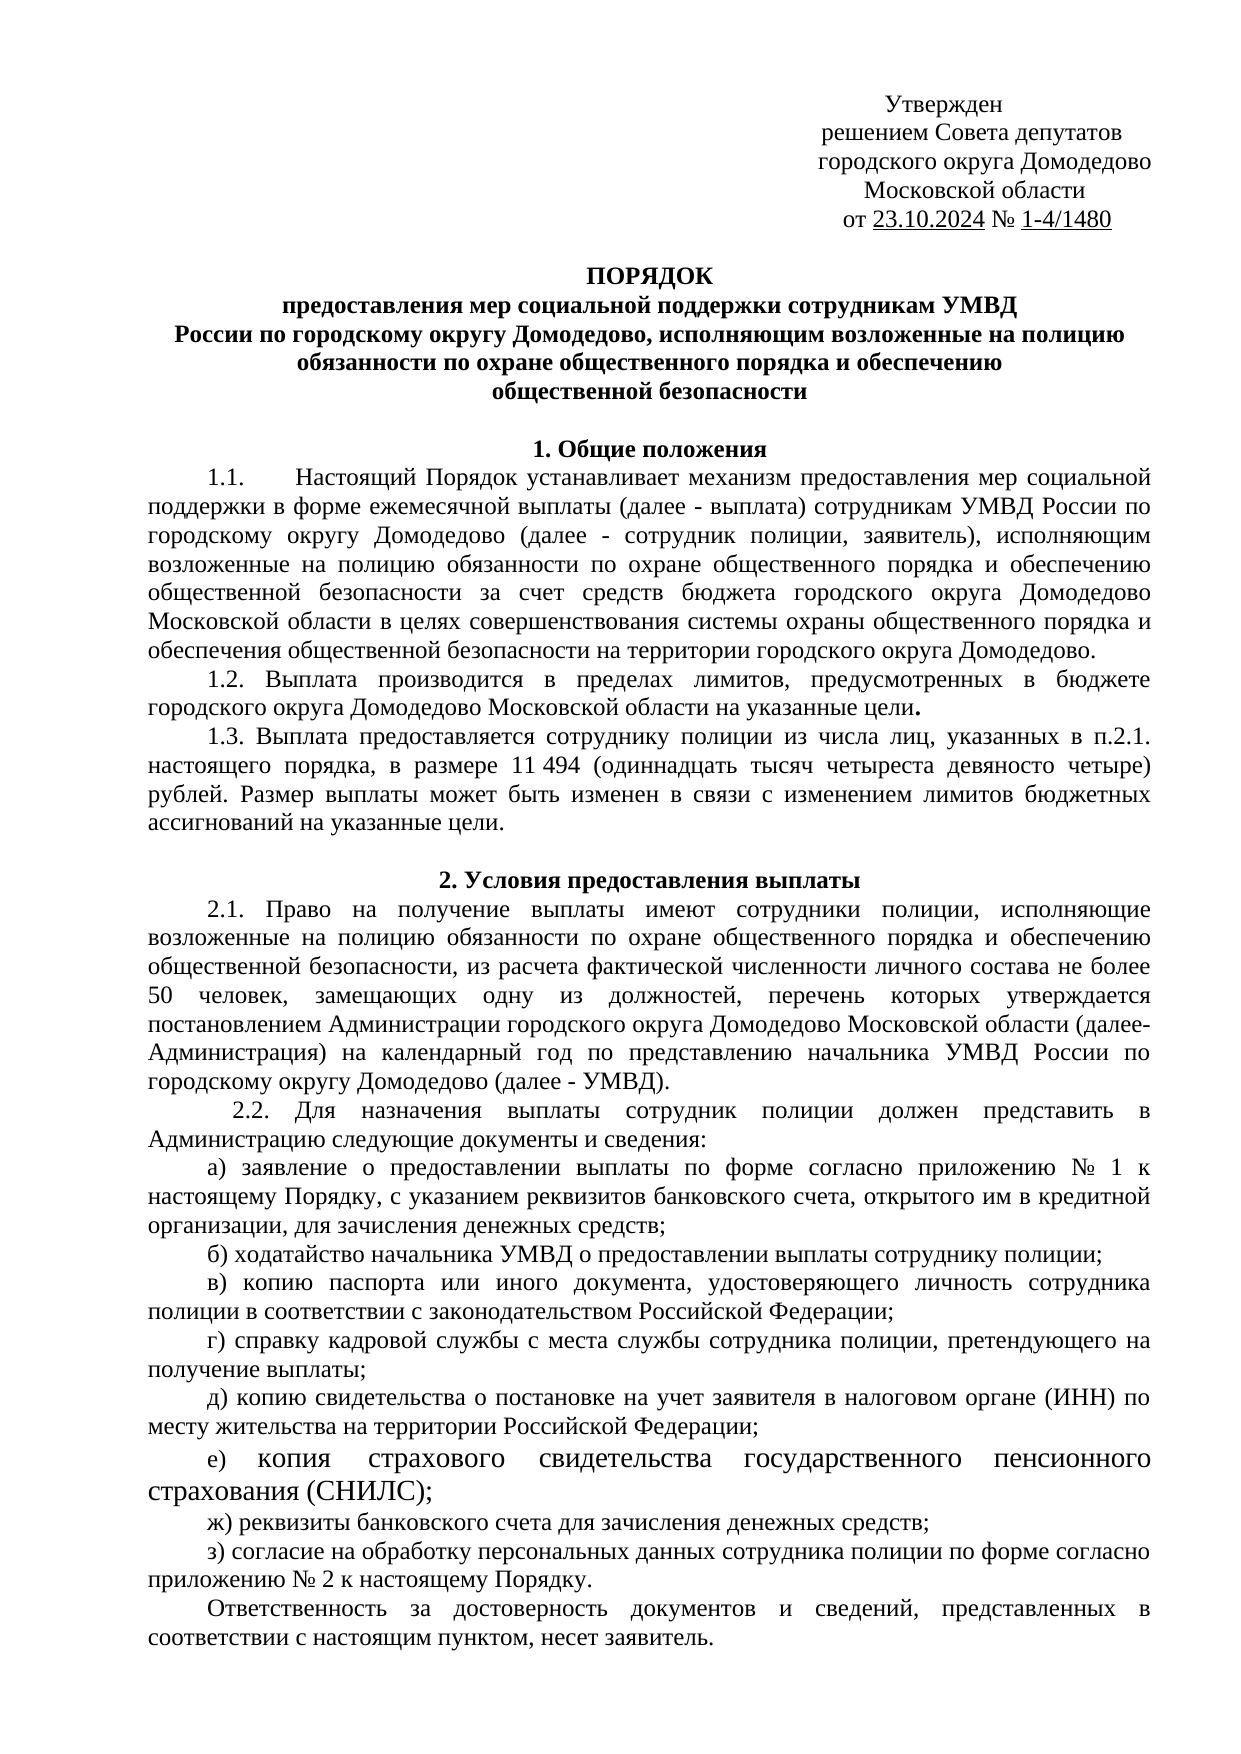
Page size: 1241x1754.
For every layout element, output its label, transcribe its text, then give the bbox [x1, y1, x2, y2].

title 2. Условия предоставления выплаты [148, 865, 1152, 894]
list е) копия страхового свидетельства государственного пенсионного страхования (СНИЛС); [148, 1440, 1152, 1507]
title 1. Общие положения [148, 434, 1152, 462]
text д) копию свидетельства о постановке на учет заявителя в налоговом органе (ИНН) по месту жительства на территории Российской Федерации; [148, 1382, 1152, 1440]
text б) ходатайство начальника УМВД о предоставлении выплаты сотруднику полиции; [148, 1239, 1152, 1267]
text 1.3. Выплата предоставляется сотруднику полиции из числа лиц, указанных в п.2.1. настоящего порядка, в размере 11 494 (одиннадцать тысяч четыреста девяносто четыре) рублей. Размер выплаты может быть изменен в связи с изменением лимитов бюджетных ассигнований на указанные цели. [148, 721, 1152, 836]
text 2.2. Для назначения выплаты сотрудник полиции должен представить в Администрацию следующие документы и сведения: [148, 1095, 1152, 1152]
text решением Совета депутатов [148, 117, 1152, 146]
title России по городскому округу Домодедово, исполняющим возложенные на полицию обязанности по охране общественного порядка и обеспечению [148, 319, 1152, 376]
list Настоящий Порядок устанавливает механизм предоставления мер социальной поддержки в форме ежемесячной выплаты (далее - выплата) сотрудникам УМВД России по городскому округу Домодедово (далее - сотрудник полиции, заявитель), исполняющим возложенные на полицию обязанности по охране общественного порядка и обеспечению общественной безопасности за счет средств бюджета городского округа Домодедово Московской области в целях совершенствования системы охраны общественного порядка и обеспечения общественной безопасности на территории городского округа Домодедово. [148, 462, 1152, 664]
text ж) реквизиты банковского счета для зачисления денежных средств; [148, 1507, 1152, 1536]
title ПОРЯДОК [148, 261, 1152, 290]
text от 23.10.2024 № 1-4/1480 [811, 204, 1152, 232]
text 1.2. Выплата производится в пределах лимитов, предусмотренных в бюджете городского округа Домодедово Московской области на указанные цели. [148, 664, 1152, 721]
text а) заявление о предоставлении выплаты по форме согласно приложению № 1 к настоящему Порядку, с указанием реквизитов банковского счета, открытого им в кредитной организации, для зачисления денежных средств; [148, 1152, 1152, 1239]
title общественной безопасности [148, 376, 1152, 405]
text городского округа Домодедово [148, 146, 1152, 175]
text Утвержден [148, 89, 1152, 117]
text в) копию паспорта или иного документа, удостоверяющего личность сотрудника полиции в соответствии с законодательством Российской Федерации; [148, 1267, 1152, 1325]
text з) согласие на обработку персональных данных сотрудника полиции по форме согласно приложению № 2 к настоящему Порядку. [148, 1536, 1152, 1593]
text Московской области [148, 175, 1152, 204]
text г) справку кадровой службы с места службы сотрудника полиции, претендующего на получение выплаты; [148, 1325, 1152, 1382]
text Ответственность за достоверность документов и сведений, представленных в соответствии с настоящим пунктом, несет заявитель. [148, 1593, 1152, 1651]
text 2.1. Право на получение выплаты имеют сотрудники полиции, исполняющие возложенные на полицию обязанности по охране общественного порядка и обеспечению общественной безопасности, из расчета фактической численности личного состава не более 50 человек, замещающих одну из должностей, перечень которых утверждается постановлением Администрации городского округа Домодедово Московской области (далее-Администрация) на календарный год по представлению начальника УМВД России по городскому округу Домодедово (далее - УМВД). [148, 894, 1152, 1095]
title предоставления мер социальной поддержки сотрудникам УМВД [148, 290, 1152, 319]
